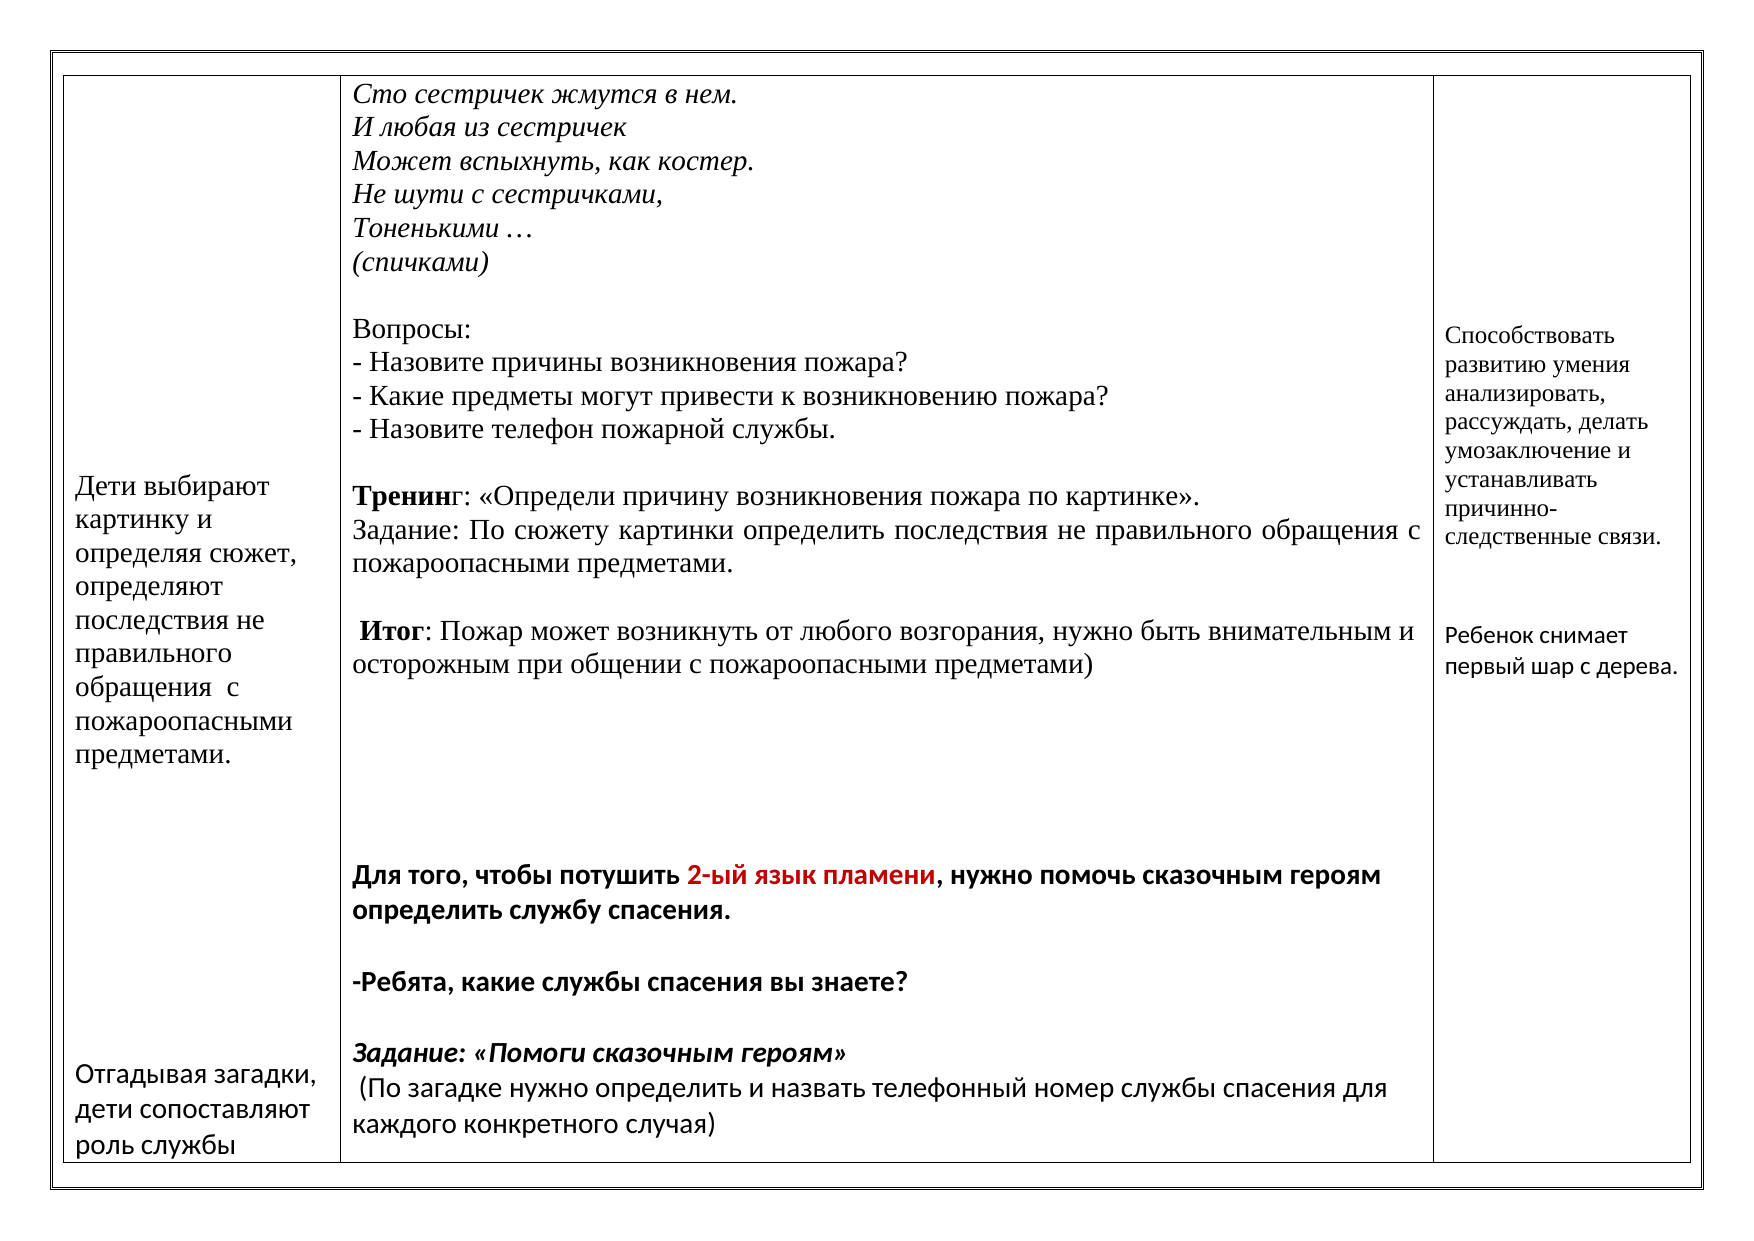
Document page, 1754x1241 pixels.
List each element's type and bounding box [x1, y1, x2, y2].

table_cell [341, 76, 1433, 1162]
table_cell [1434, 76, 1690, 1162]
table_cell [64, 76, 340, 1162]
